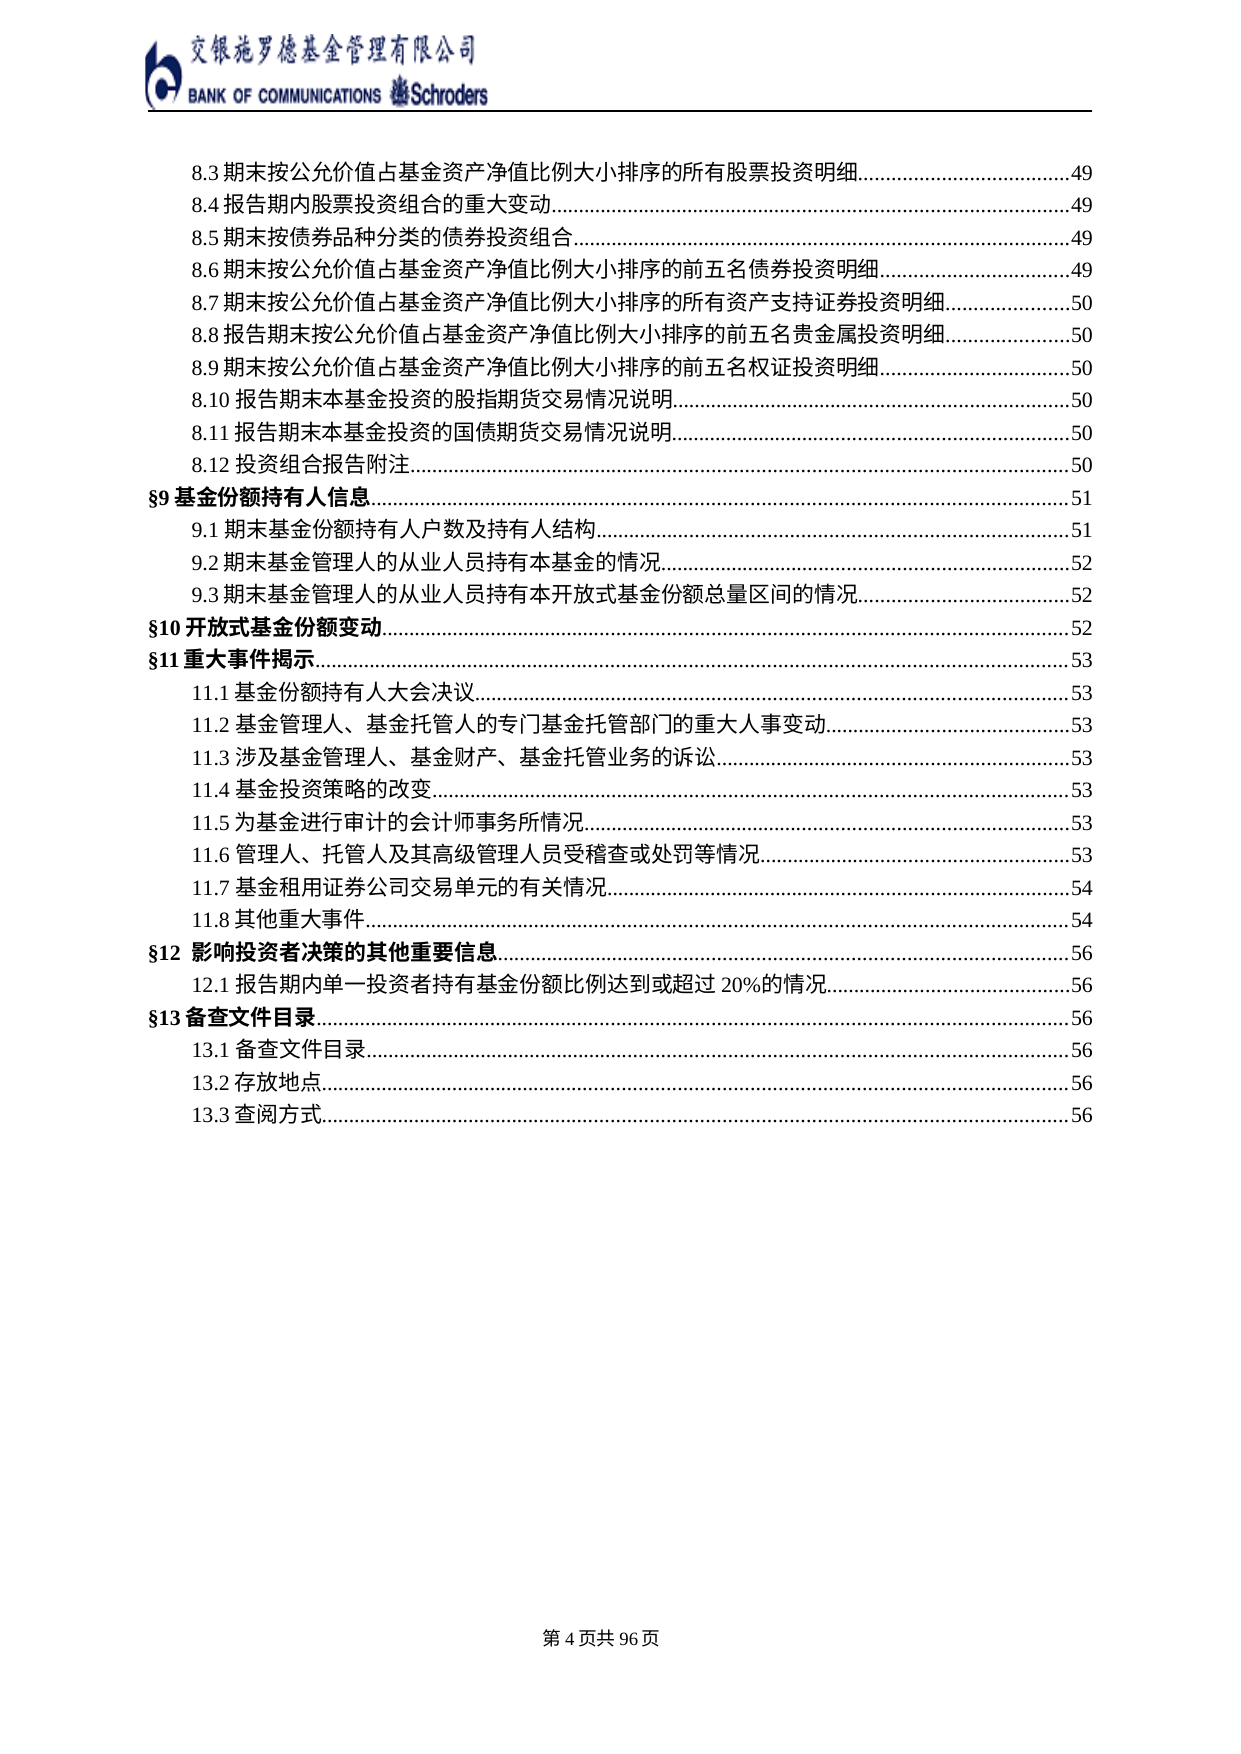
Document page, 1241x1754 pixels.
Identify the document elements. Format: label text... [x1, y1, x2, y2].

text 11.6 管理人、托管人及其高级管理人员受稽查或处罚等情况 53 [191, 837, 1092, 869]
text 11.2 基金管理人、基金托管人的专门基金托管部门的重大人事变动 53 [191, 707, 1092, 739]
text §11重大事件揭示 53 [148, 642, 1092, 674]
text 8.5期末按债券品种分类的债券投资组合 49 [191, 219, 1092, 252]
text 8.9期末按公允价值占基金资产净值比例大小排序的前五名权证投资明细 50 [191, 349, 1092, 382]
text 11.5为基金进行审计的会计师事务所情况 53 [191, 804, 1092, 837]
text 9.1 期末基金份额持有人户数及持有人结构 51 [191, 512, 1092, 544]
text 11.3 涉及基金管理人、基金财产、基金托管业务的诉讼 53 [191, 739, 1092, 772]
text 8.12 投资组合报告附注 50 [191, 447, 1092, 479]
text 8.11报告期末本基金投资的国债期货交易情况说明 50 [191, 414, 1092, 447]
text 11.1基金份额持有人大会决议 53 [191, 674, 1092, 707]
text 13.2存放地点 56 [191, 1064, 1092, 1097]
text §9基金份额持有人信息 51 [148, 479, 1092, 512]
text 11.7 基金租用证券公司交易单元的有关情况 54 [191, 869, 1092, 902]
picture [145, 34, 488, 110]
text §10开放式基金份额变动 52 [148, 609, 1092, 642]
text §13备查文件目录 56 [148, 999, 1092, 1032]
text 8.3期末按公允价值占基金资产净值比例大小排序的所有股票投资明细 49 [191, 154, 1092, 187]
text 8.6期末按公允价值占基金资产净值比例大小排序的前五名债券投资明细 49 [191, 252, 1092, 284]
text 13.1 备查文件目录 56 [191, 1032, 1092, 1064]
text §12 影响投资者决策的其他重要信息 56 [148, 934, 1092, 967]
text 13.3查阅方式 56 [191, 1097, 1092, 1129]
text 11.8其他重大事件 54 [191, 902, 1092, 934]
text 9.2期末基金管理人的从业人员持有本基金的情况 52 [191, 544, 1092, 577]
text 12.1 报告期内单一投资者持有基金份额比例达到或超过20%的情况 56 [191, 967, 1092, 999]
text 11.4 基金投资策略的改变 53 [191, 772, 1092, 804]
text 8.8报告期末按公允价值占基金资产净值比例大小排序的前五名贵金属投资明细 50 [191, 317, 1092, 349]
text 8.10 报告期末本基金投资的股指期货交易情况说明 50 [191, 382, 1092, 414]
text 8.4报告期内股票投资组合的重大变动 49 [191, 187, 1092, 219]
text 8.7期末按公允价值占基金资产净值比例大小排序的所有资产支持证券投资明细 50 [191, 284, 1092, 317]
text 9.3期末基金管理人的从业人员持有本开放式基金份额总量区间的情况 52 [191, 577, 1092, 609]
